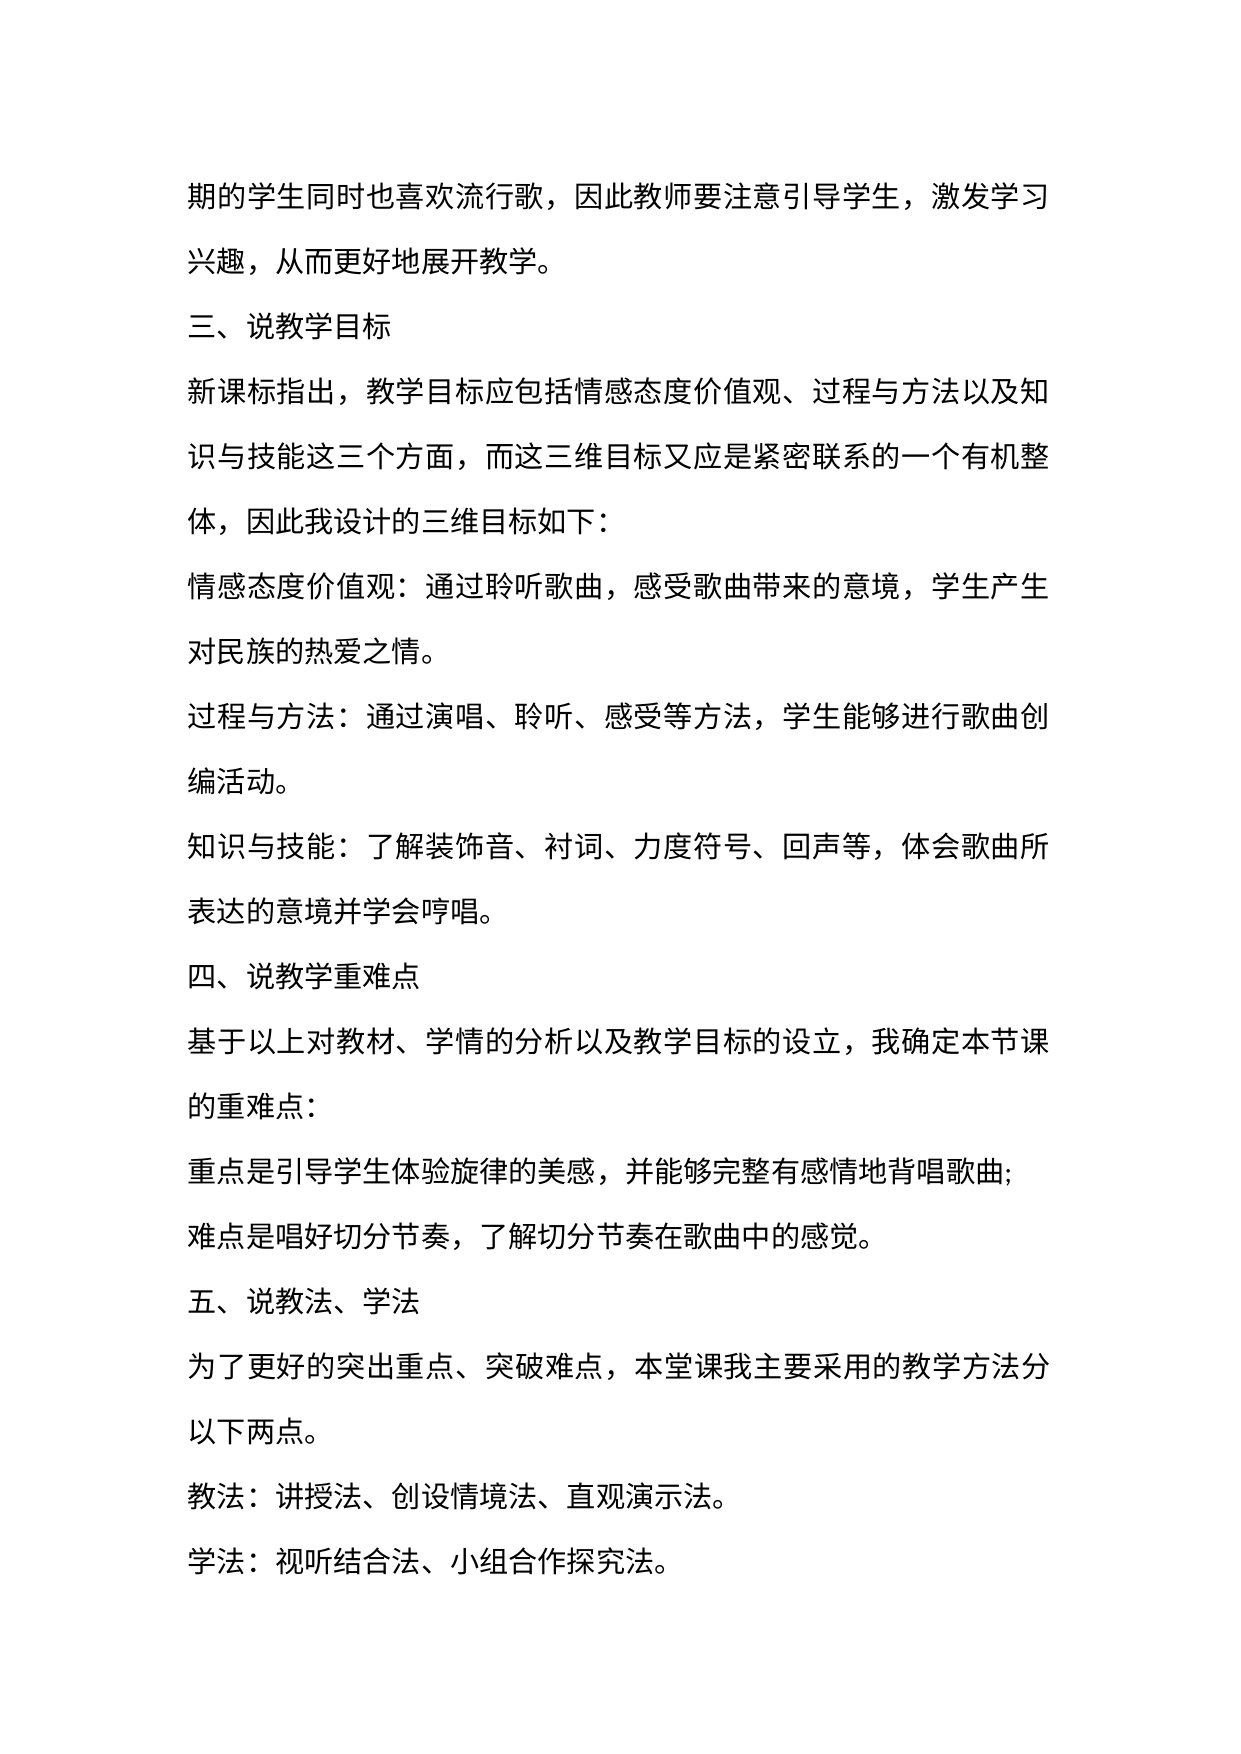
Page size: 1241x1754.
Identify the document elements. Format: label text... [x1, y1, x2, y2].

text 为了更好的突出重点、突破难点，本堂课我主要采用的教学方法分以下两点。 [187, 1332, 1053, 1462]
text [187, 162, 1053, 292]
text 难点是唱好切分节奏，了解切分节奏在歌曲中的感觉。 [187, 1202, 1053, 1267]
text 基于以上对教材、学情的分析以及教学目标的设立，我确定本节课的重难点： [187, 1007, 1053, 1137]
text 教法：讲授法、创设情境法、直观演示法。 [187, 1462, 1053, 1527]
text 知识与技能：了解装饰音、衬词、力度符号、回声等，体会歌曲所表达的意境并学会哼唱。 [187, 812, 1053, 942]
text 学法：视听结合法、小组合作探究法。 [187, 1527, 1053, 1592]
text 四、说教学重难点 [187, 942, 1053, 1007]
text 重点是引导学生体验旋律的美感，并能够完整有感情地背唱歌曲; [187, 1137, 1053, 1202]
text 情感态度价值观：通过聆听歌曲，感受歌曲带来的意境，学生产生对民族的热爱之情。 [187, 552, 1053, 682]
text 五、说教法、学法 [187, 1267, 1053, 1332]
text 过程与方法：通过演唱、聆听、感受等方法，学生能够进行歌曲创编活动。 [187, 682, 1053, 812]
text 三、说教学目标 [187, 292, 1053, 357]
text 新课标指出，教学目标应包括情感态度价值观、过程与方法以及知识与技能这三个方面，而这三维目标又应是紧密联系的一个有机整体，因此我设计的三维目标如下： [187, 357, 1053, 552]
